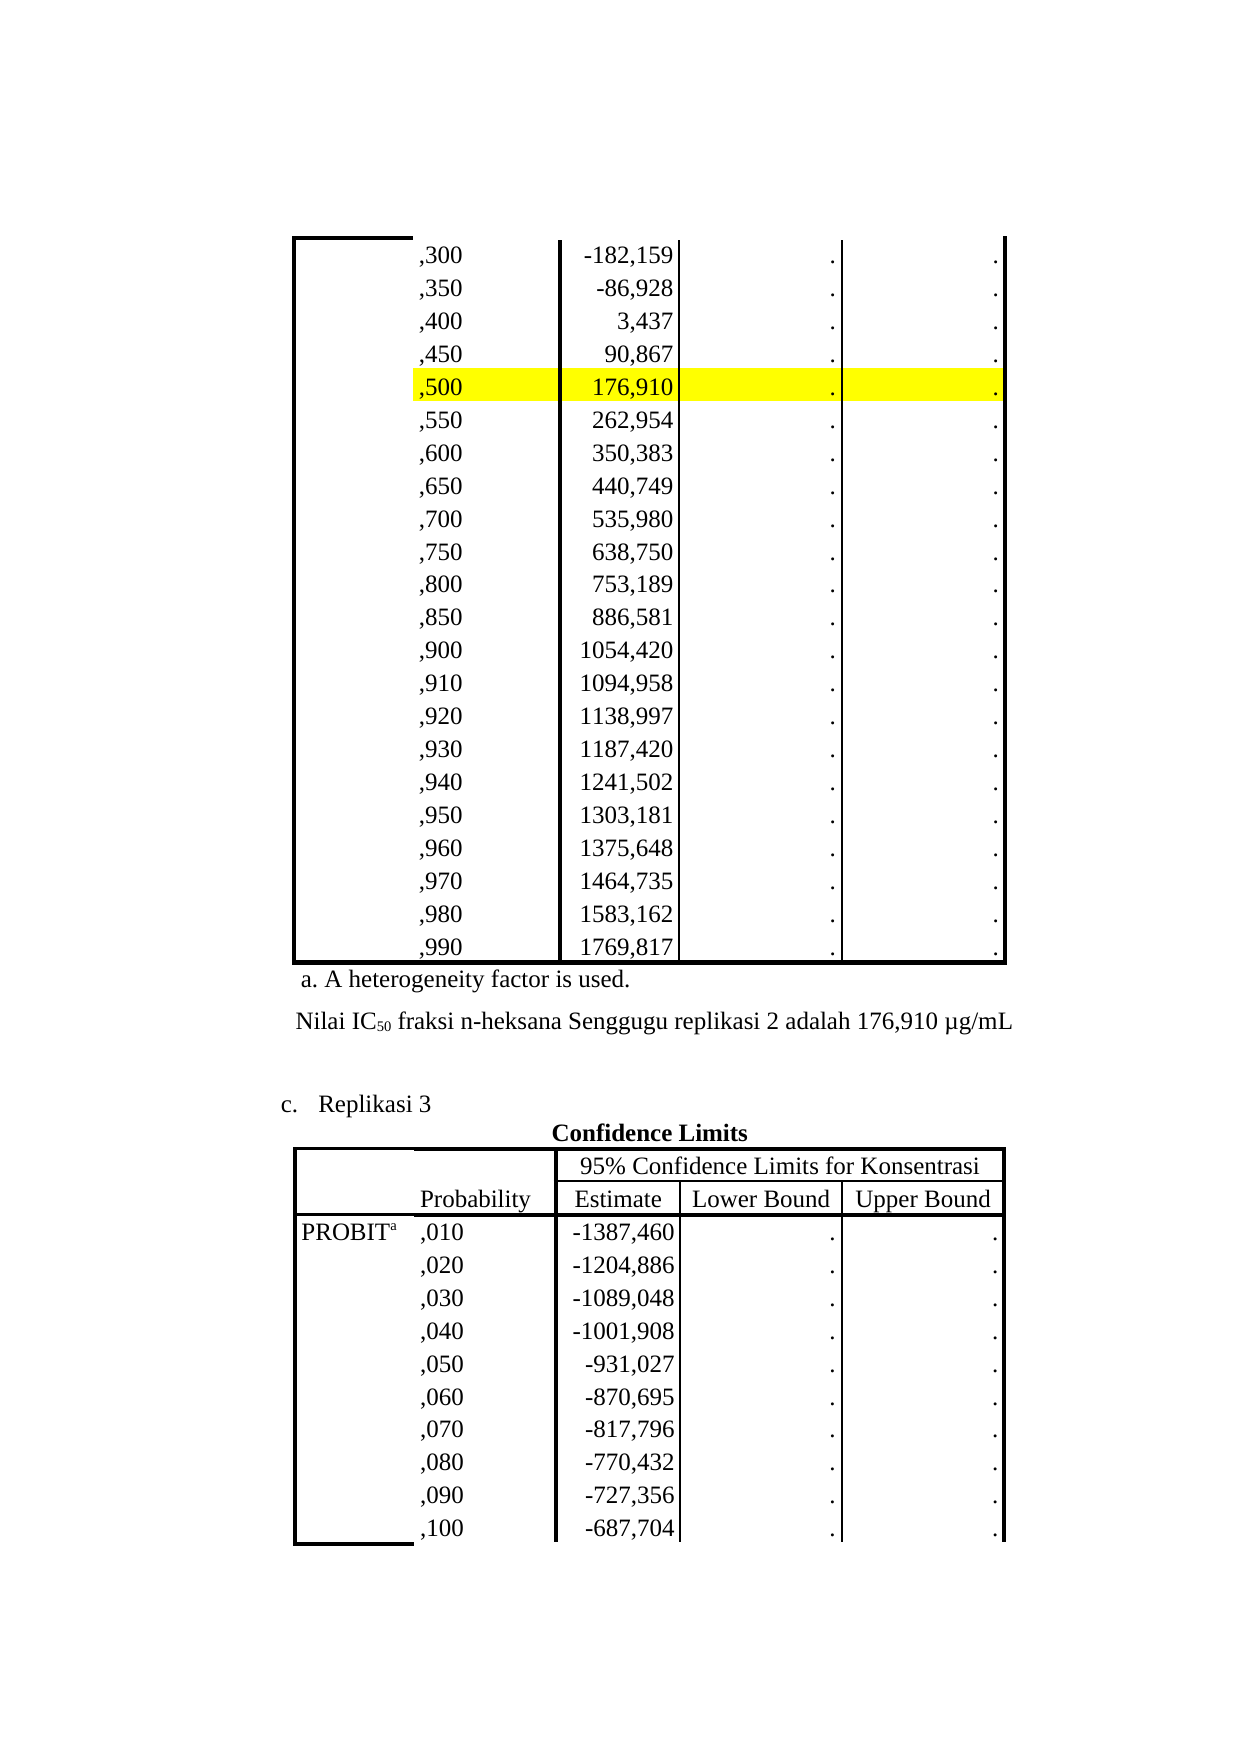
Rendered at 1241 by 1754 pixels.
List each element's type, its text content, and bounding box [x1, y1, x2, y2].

table_cell ,800 [413, 565, 558, 598]
table_cell . [680, 467, 841, 499]
table_cell . [843, 1410, 1002, 1443]
table_cell 262,954 [562, 401, 678, 434]
table_cell -1001,908 [558, 1312, 679, 1344]
table_cell . [843, 895, 1003, 927]
table_cell [297, 1150, 413, 1180]
table_cell . [680, 697, 841, 730]
table_cell . [680, 730, 841, 763]
table_cell . [680, 269, 841, 302]
table_cell 1054,420 [562, 631, 678, 664]
table_cell . [680, 895, 841, 927]
table_cell . [843, 631, 1003, 664]
table_cell 1138,997 [562, 697, 678, 730]
table_cell ,500 [413, 368, 558, 401]
table_cell ,070 [414, 1410, 554, 1443]
table_cell . [843, 1279, 1002, 1312]
table_cell PROBITa [297, 1216, 413, 1542]
table_cell 1187,420 [562, 730, 678, 763]
table_cell . [680, 335, 841, 368]
table_cell ,080 [414, 1443, 554, 1476]
table_cell ,990 [413, 928, 558, 960]
table_cell ,550 [413, 401, 558, 434]
table_cell . [843, 763, 1003, 796]
table_cell . [843, 697, 1003, 730]
table_cell . [843, 1246, 1002, 1279]
table_cell . [843, 598, 1003, 631]
table_cell ,650 [413, 467, 558, 499]
table_cell 350,383 [562, 434, 678, 467]
table_cell Upper Bound [843, 1182, 1002, 1213]
table_cell . [680, 533, 841, 565]
table_cell 1303,181 [562, 796, 678, 829]
table_cell ,060 [414, 1378, 554, 1410]
table_cell 1241,502 [562, 763, 678, 796]
table_cell . [680, 434, 841, 467]
table_cell Lower Bound [681, 1182, 841, 1213]
table_cell ,010 [414, 1217, 554, 1246]
table_cell . [681, 1410, 841, 1443]
table_cell 1094,958 [562, 664, 678, 697]
table_cell 535,980 [562, 500, 678, 532]
table_cell ,020 [414, 1246, 554, 1279]
table_cell . [680, 401, 841, 434]
table_cell ,970 [413, 862, 558, 894]
table_cell . [680, 302, 841, 335]
table_cell ,030 [414, 1279, 554, 1312]
table_cell -86,928 [562, 269, 678, 302]
table_cell 753,189 [562, 565, 678, 598]
table_cell . [843, 269, 1003, 302]
table_cell . [681, 1312, 841, 1344]
table_cell 176,910 [562, 368, 678, 401]
table_cell . [843, 796, 1003, 829]
table_cell ,350 [413, 269, 558, 302]
table_cell . [680, 500, 841, 532]
table_cell ,850 [413, 598, 558, 631]
table_cell . [681, 1345, 841, 1377]
table_cell . [680, 796, 841, 829]
table_cell -770,432 [558, 1443, 679, 1476]
list Replikasi 3 [281, 1077, 1063, 1118]
table_cell 440,749 [562, 467, 678, 499]
table_cell . [680, 664, 841, 697]
table_cell . [843, 1345, 1002, 1377]
table_cell 1375,648 [562, 829, 678, 862]
table_cell . [843, 1378, 1002, 1410]
table_cell ,930 [413, 730, 558, 763]
table_header Confidence Limits [295, 1118, 1004, 1147]
table_cell . [843, 664, 1003, 697]
table_cell ,100 [414, 1509, 554, 1542]
table_cell Probability [414, 1151, 554, 1213]
table_cell ,910 [413, 664, 558, 697]
table_cell . [843, 434, 1003, 467]
table_cell . [843, 467, 1003, 499]
table_cell . [680, 598, 841, 631]
table_cell . [842, 236, 1003, 269]
table_cell ,900 [413, 631, 558, 664]
table_cell . [680, 368, 841, 401]
table_cell . [681, 1246, 841, 1279]
table_cell ,400 [413, 302, 558, 335]
table_cell -727,356 [558, 1476, 679, 1509]
table_cell ,920 [413, 697, 558, 730]
table_cell ,980 [413, 895, 558, 927]
table_cell . [843, 1443, 1002, 1476]
table_cell ,050 [414, 1345, 554, 1377]
table_cell . [843, 1476, 1002, 1509]
table_cell -1089,048 [558, 1279, 679, 1312]
table_cell . [843, 368, 1003, 401]
table_cell [297, 1180, 413, 1213]
table_cell . [681, 1279, 841, 1312]
table_cell . [681, 1509, 841, 1542]
table_cell ,750 [413, 533, 558, 565]
table_cell . [843, 302, 1003, 335]
table_cell . [843, 500, 1003, 532]
table_cell . [681, 1378, 841, 1410]
table_cell ,090 [414, 1476, 554, 1509]
table_cell -931,027 [558, 1345, 679, 1377]
table_cell . [680, 763, 841, 796]
table_cell . [680, 928, 841, 960]
table_cell 1769,817 [562, 928, 678, 960]
table_cell 1464,735 [562, 862, 678, 894]
table_cell . [681, 1217, 841, 1246]
table_cell ,960 [413, 829, 558, 862]
table_cell . [679, 236, 842, 269]
table_cell ,940 [413, 763, 558, 796]
table_cell -687,704 [558, 1509, 679, 1542]
table_cell Estimate [558, 1182, 679, 1213]
table_cell . [680, 862, 841, 894]
table_cell . [843, 730, 1003, 763]
table_cell 1583,162 [562, 895, 678, 927]
table_cell 3,437 [562, 302, 678, 335]
table_cell -817,796 [558, 1410, 679, 1443]
list Nilai IC50 fraksi n-heksana Senggugu replikasi 2 adalah 176,910 µg/mL [295, 993, 1063, 1035]
table_cell -1387,460 [558, 1217, 679, 1246]
table_cell ,950 [413, 796, 558, 829]
table_cell . [843, 401, 1003, 434]
table_cell 95% Confidence Limits for Konsentrasi [558, 1151, 1002, 1180]
table_cell 638,750 [562, 533, 678, 565]
table_cell . [843, 1509, 1002, 1542]
table_cell ,600 [413, 434, 558, 467]
table_cell 90,867 [562, 335, 678, 368]
table_cell . [680, 565, 841, 598]
table_cell 886,581 [562, 598, 678, 631]
table_cell ,700 [413, 500, 558, 532]
table_cell . [680, 829, 841, 862]
table_cell -1204,886 [558, 1246, 679, 1279]
table_cell . [681, 1443, 841, 1476]
table_cell . [681, 1476, 841, 1509]
table_cell -870,695 [558, 1378, 679, 1410]
table_cell . [680, 631, 841, 664]
table_cell . [843, 335, 1003, 368]
table_cell . [843, 533, 1003, 565]
table_cell -182,159 [560, 236, 679, 269]
table_cell . [843, 928, 1003, 960]
table_cell ,450 [413, 335, 558, 368]
table_cell ,300 [413, 236, 560, 269]
table_cell a. A heterogeneity factor is used. [294, 965, 1005, 993]
table_cell . [843, 829, 1003, 862]
table_cell ,040 [414, 1312, 554, 1344]
table_cell . [843, 565, 1003, 598]
table_cell . [843, 862, 1003, 894]
table_cell . [843, 1312, 1002, 1344]
table_cell . [843, 1217, 1002, 1246]
